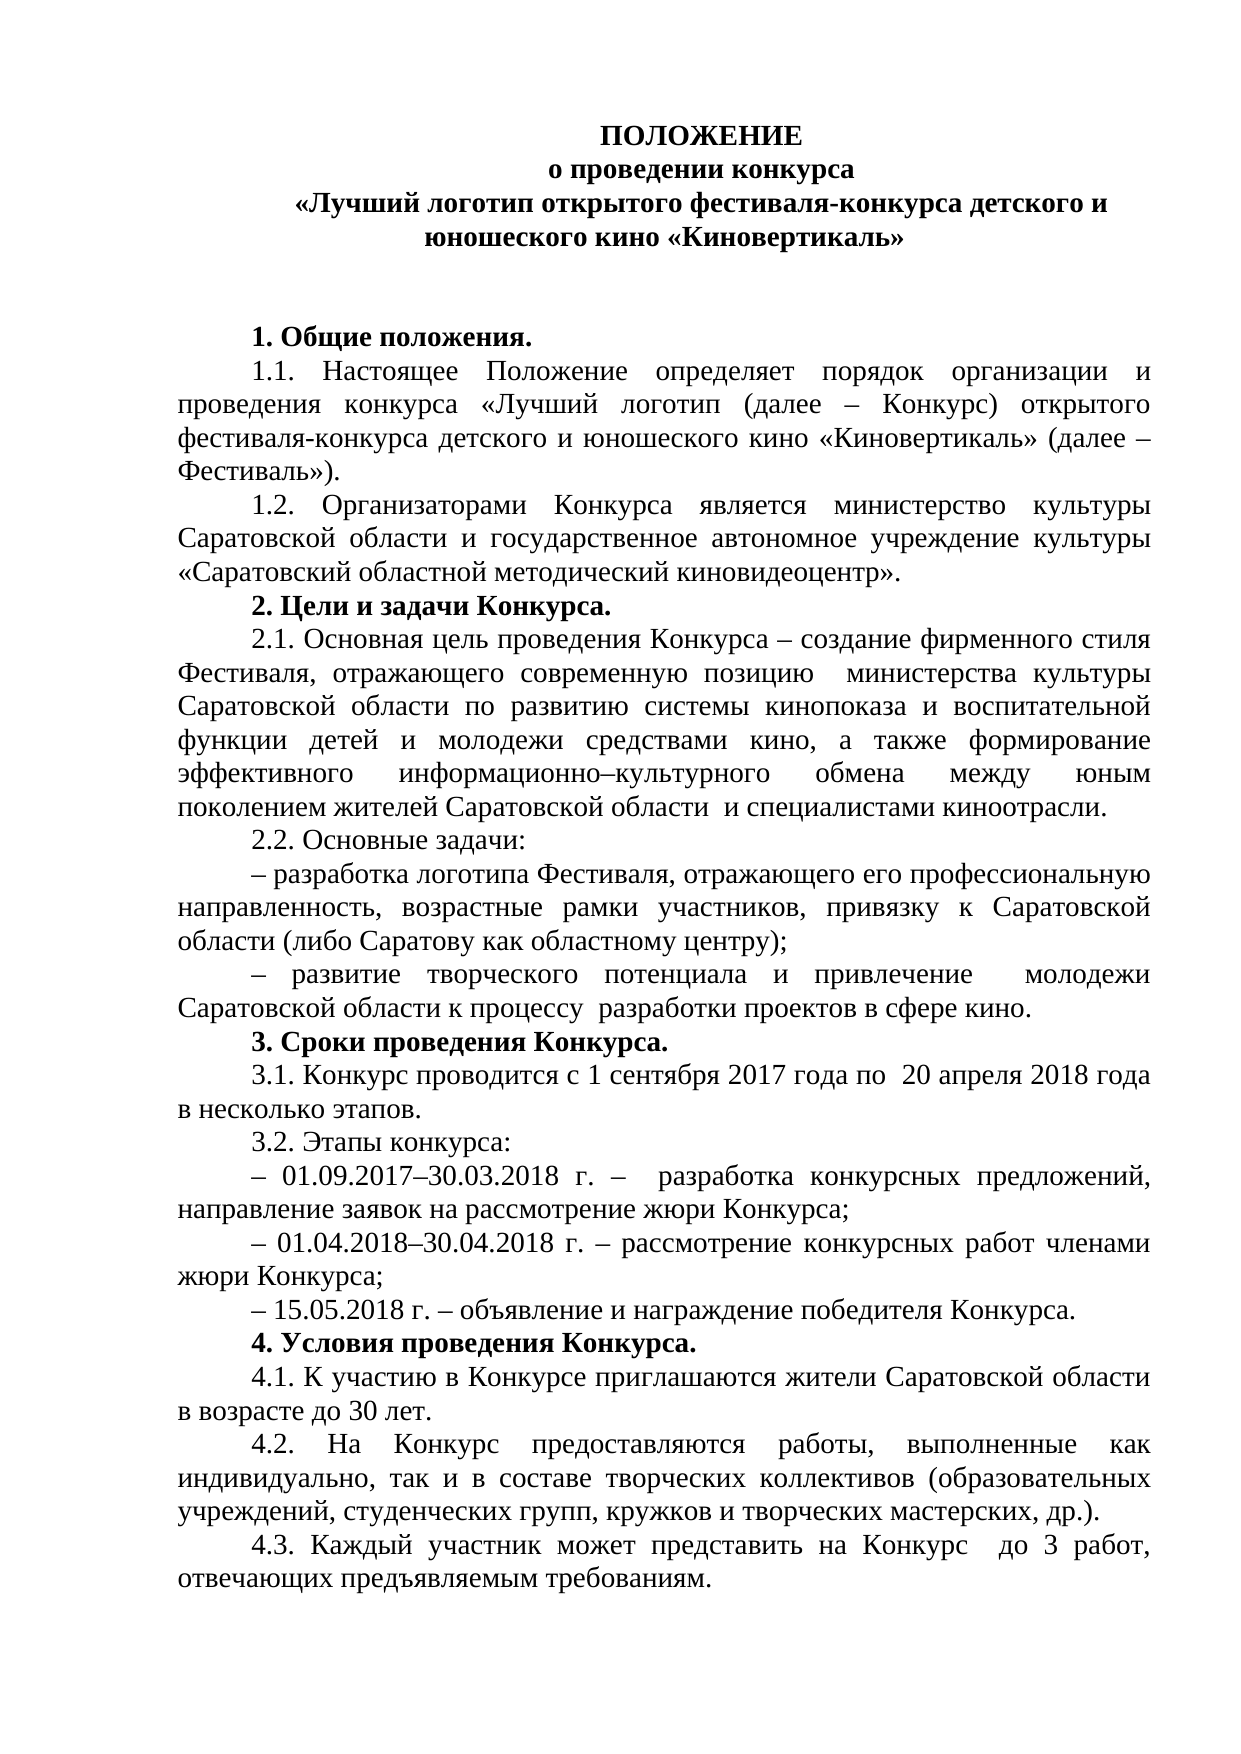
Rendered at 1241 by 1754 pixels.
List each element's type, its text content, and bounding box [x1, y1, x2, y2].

text 3.2. Этапы конкурса: [177, 1124, 1152, 1158]
text 4. Условия проведения Конкурса. [177, 1326, 1152, 1359]
text – 15.05.2018 г. – объявление и награждение победителя Конкурса. [177, 1292, 1152, 1326]
text 3.1. Конкурс проводится с 1 сентября 2017 года по 20 апреля 2018 года в несколько этапов. [177, 1057, 1152, 1124]
text 4.2. На Конкурс предоставляются работы, выполненные как индивидуально, так и в составе творческих коллективов (образовательных учреждений, студенческих групп, кружков и творческих мастерских, др.). [177, 1426, 1152, 1527]
text – развитие творческого потенциала и привлечение молодежи Саратовской области к процессу разработки проектов в сфере кино. [177, 957, 1152, 1024]
text 2.1. Основная цель проведения Конкурса – создание фирменного стиля Фестиваля, отражающего современную позицию министерства культуры Саратовской области по развитию системы кинопоказа и воспитательной функции детей и молодежи средствами кино, а также формирование эффективного информационно–культурного обмена между юным поколением жителей Саратовской области и специалистами киноотрасли. [177, 621, 1152, 822]
text «Лучший логотип открытого фестиваля-конкурса детского и юношеского кино «Киновертикаль» [177, 185, 1152, 252]
text 4.3. Каждый участник может представить на Конкурс до 3 работ, отвечающих предъявляемым требованиям. [177, 1527, 1152, 1594]
text 1.1. Настоящее Положение определяет порядок организации и проведения конкурса «Лучший логотип (далее – Конкурс) открытого фестиваля-конкурса детского и юношеского кино «Киновертикаль» (далее – Фестиваль»). [177, 353, 1152, 487]
text ПОЛОЖЕНИЕ [177, 118, 1152, 152]
text – 01.09.2017–30.03.2018 г. – разработка конкурсных предложений, направление заявок на рассмотрение жюри Конкурса; [177, 1158, 1152, 1225]
text 2.2. Основные задачи: [177, 822, 1152, 856]
text 1. Общие положения. [177, 319, 1152, 353]
text 4.1. К участию в Конкурсе приглашаются жители Саратовской области в возрасте до 30 лет. [177, 1359, 1152, 1426]
text 2. Цели и задачи Конкурса. [177, 588, 1152, 621]
text 1.2. Организаторами Конкурса является министерство культуры Саратовской области и государственное автономное учреждение культуры «Саратовский областной методический киновидеоцентр». [177, 487, 1152, 588]
text 3. Сроки проведения Конкурса. [177, 1024, 1152, 1057]
text – разработка логотипа Фестиваля, отражающего его профессиональную направленность, возрастные рамки участников, привязку к Саратовской области (либо Саратову как областному центру); [177, 856, 1152, 957]
text – 01.04.2018–30.04.2018 г. – рассмотрение конкурсных работ членами жюри Конкурса; [177, 1225, 1152, 1292]
text о проведении конкурса [177, 152, 1152, 185]
